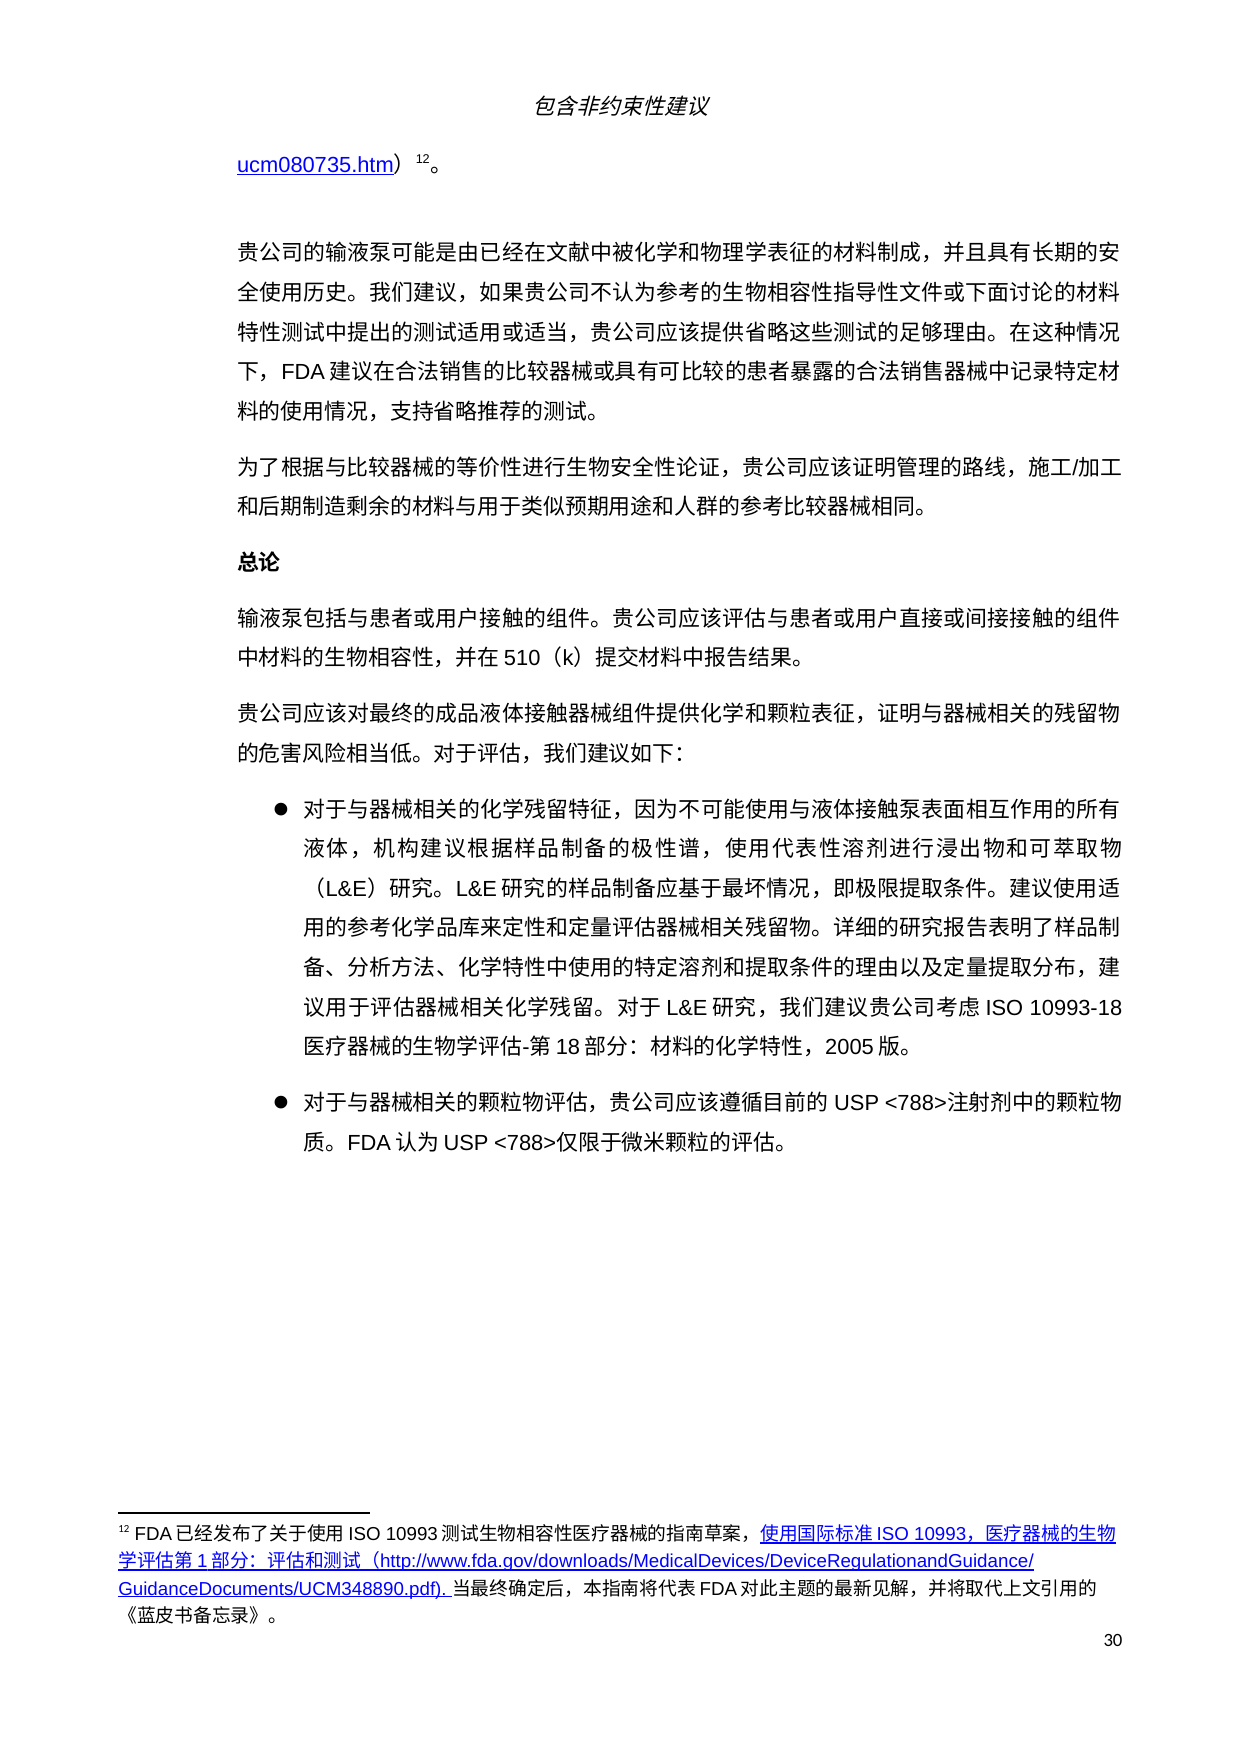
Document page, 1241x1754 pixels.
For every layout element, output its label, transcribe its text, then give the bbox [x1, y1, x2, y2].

list 对于与器械相关的颗粒物评估，贵公司应该遵循目前的USP <788>注射剂中的颗粒物质。FDA认为USP <788>仅限于微米颗粒的评估。 [273, 1085, 1122, 1156]
text 总论 [237, 545, 1122, 577]
list 对于与器械相关的化学残留特征，因为不可能使用与液体接触泵表面相互作用的所有液体，机构建议根据样品制备的极性谱，使用代表性溶剂进行浸出物和可萃取物（L&E）研究。L&E研究的样品制备应基于最坏情况，即极限提取条件。建议使用适用的参考化学品库来定性和定量评估器械相关残留物。详细的研究报告表明了样品制备、分析方法、化学特性中使用的特定溶剂和提取条件的理由以及定量提取分布，建议用于评估器械相关化学残留。对于L&E研究，我们建议贵公司考虑ISO 10993-18医疗器械的生物学评估-第18部分：材料的化学特性，2005版。 [273, 792, 1122, 1061]
text 贵公司应该对最终的成品液体接触器械组件提供化学和颗粒表征，证明与器械相关的残留物的危害风险相当低。对于评估，我们建议如下： [237, 696, 1122, 767]
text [237, 147, 1122, 179]
text 为了根据与比较器械的等价性进行生物安全性论证，贵公司应该证明管理的路线，施工/加工和后期制造剩余的材料与用于类似预期用途和人群的参考比较器械相同。 [237, 449, 1122, 521]
text 贵公司的输液泵可能是由已经在文献中被化学和物理学表征的材料制成，并且具有长期的安全使用历史。我们建议，如果贵公司不认为参考的生物相容性指导性文件或下面讨论的材料特性测试中提出的测试适用或适当，贵公司应该提供省略这些测试的足够理由。在这种情况下，FDA建议在合法销售的比较器械或具有可比较的患者暴露的合法销售器械中记录特定材料的使用情况，支持省略推荐的测试。 [237, 235, 1122, 425]
text 输液泵包括与患者或用户接触的组件。贵公司应该评估与患者或用户直接或间接接触的组件中材料的生物相容性，并在510（k）提交材料中报告结果。 [237, 601, 1122, 672]
